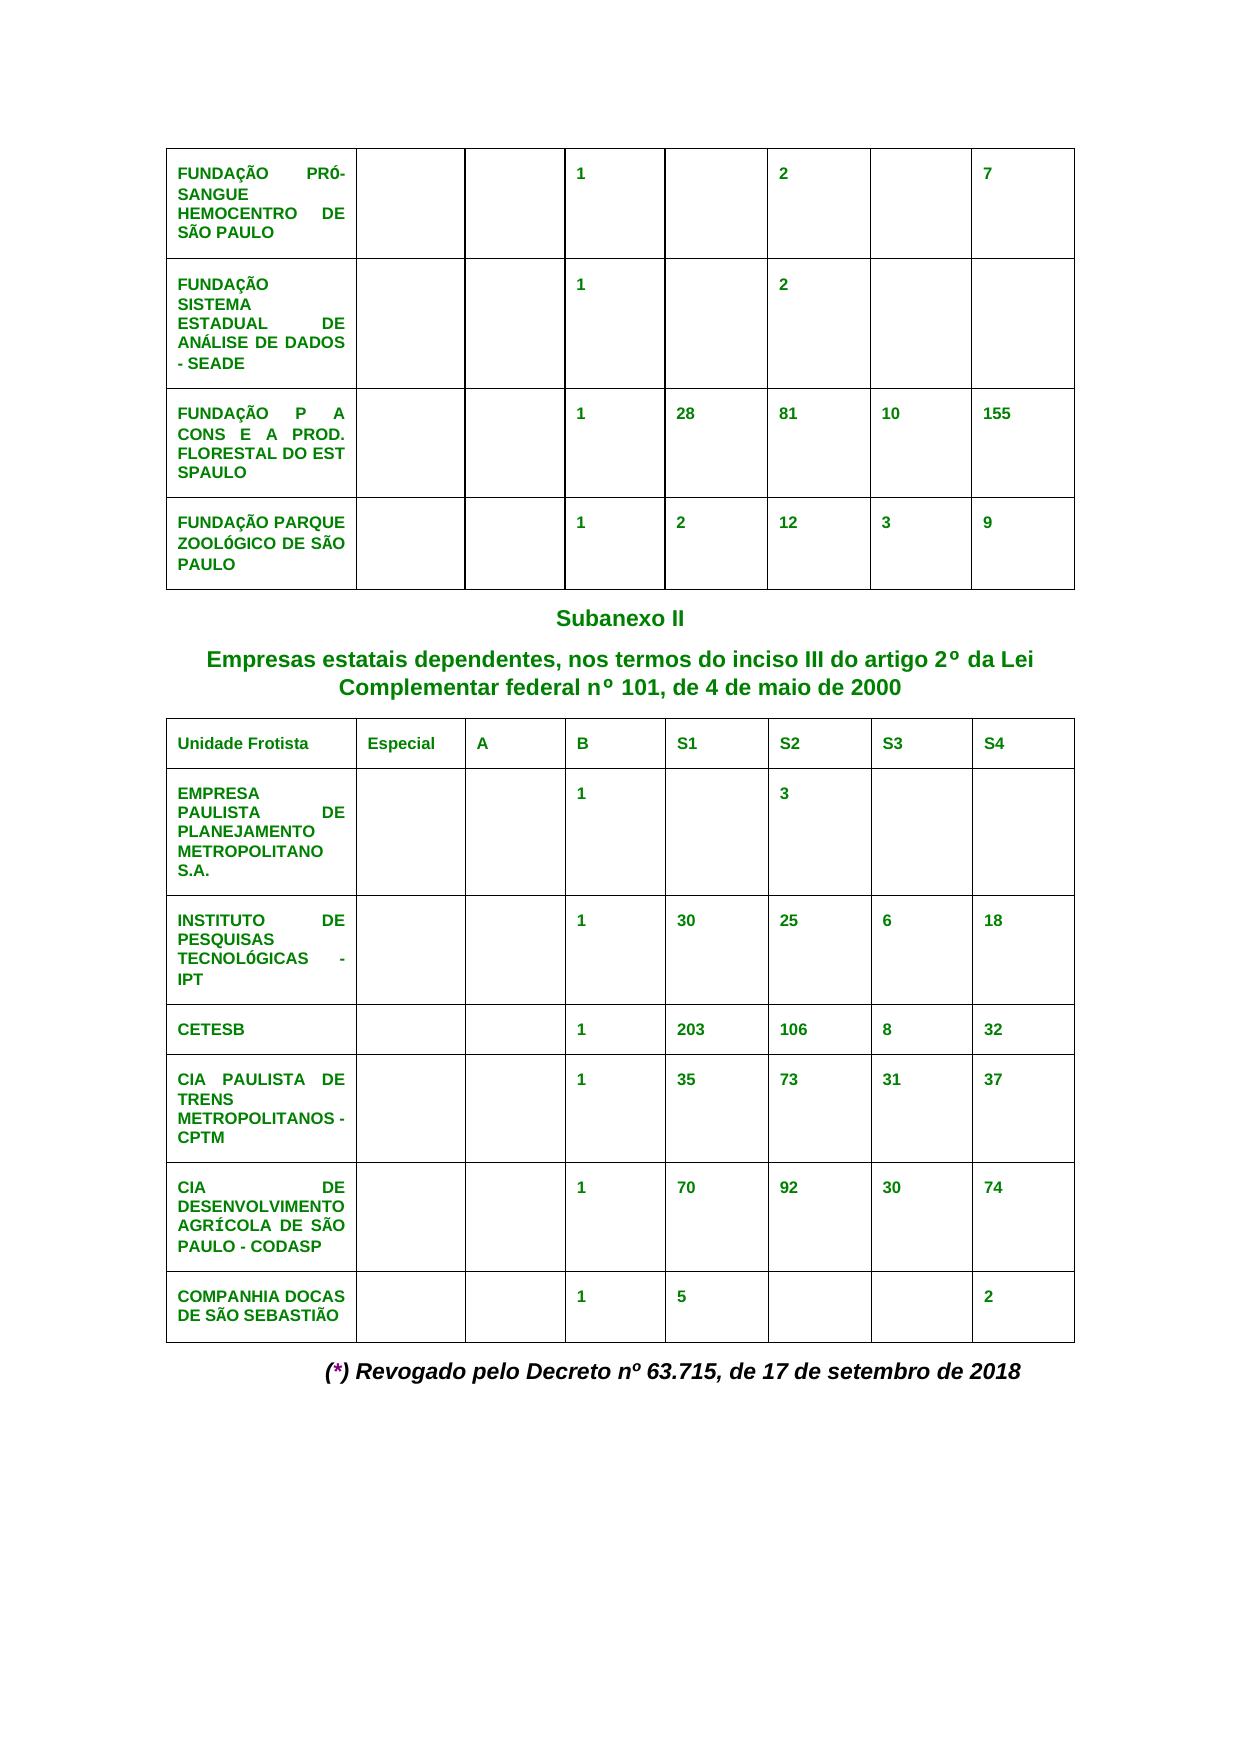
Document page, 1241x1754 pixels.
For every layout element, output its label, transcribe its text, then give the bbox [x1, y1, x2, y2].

table_cell 1 [566, 389, 664, 497]
text (*) Revogado pelo Decreto nº 63.715, de 17 de setembro de 2018 [177, 1358, 1063, 1384]
table_cell 106 [769, 1005, 871, 1054]
table_cell 28 [666, 389, 767, 497]
table_cell [466, 149, 564, 258]
table_cell 73 [769, 1055, 871, 1162]
table_cell 155 [972, 389, 1074, 497]
table_cell 35 [666, 1055, 768, 1162]
table_cell 30 [872, 1163, 972, 1271]
table_cell 2 [768, 259, 870, 388]
table_cell 1 [566, 1055, 665, 1162]
table_cell CETESB [167, 1005, 356, 1054]
table_cell [872, 1272, 972, 1342]
table_cell 25 [769, 896, 871, 1004]
text Empresas estatais dependentes, nos termos do inciso III do artigo 2º da Lei Complementar federal nº 101, de 4 de maio de 2000 [177, 646, 1063, 703]
table_cell [357, 498, 464, 589]
table_cell [357, 1272, 465, 1342]
table_cell 1 [566, 259, 664, 388]
table_cell 37 [973, 1055, 1074, 1162]
table_cell 12 [768, 498, 870, 589]
table_cell 30 [666, 896, 768, 1004]
table_cell 7 [972, 149, 1074, 258]
table_cell [466, 1272, 565, 1342]
table_cell EMPRESA PAULISTA DE PLANEJAMENTO METROPOLITANO S.A. [167, 769, 356, 895]
table_cell 70 [666, 1163, 768, 1271]
table_cell 8 [872, 1005, 972, 1054]
table_cell [666, 149, 767, 258]
table_header Especial [357, 719, 465, 768]
table_cell [357, 259, 464, 388]
table_cell [357, 769, 465, 895]
table_cell FUNDAÇÃO SISTEMA ESTADUAL DE ANÁLISE DE DADOS - SEADE [167, 259, 356, 388]
table_cell 3 [871, 498, 971, 589]
table_cell [666, 259, 767, 388]
table_cell [357, 1163, 465, 1271]
table_cell INSTITUTO DE PESQUISAS TECNOLÓGICAS - IPT [167, 896, 356, 1004]
table_cell 1 [566, 1163, 665, 1271]
table_cell 10 [871, 389, 971, 497]
table_cell 2 [768, 149, 870, 258]
table_cell 32 [973, 1005, 1074, 1054]
table_cell 1 [566, 498, 664, 589]
table_cell CIA PAULISTA DE TRENS METROPOLITANOS - CPTM [167, 1055, 356, 1162]
table_cell CIA DE DESENVOLVIMENTO AGRÍCOLA DE SÃO PAULO - CODASP [167, 1163, 356, 1271]
table_cell 92 [769, 1163, 871, 1271]
table_cell 1 [566, 1272, 665, 1342]
table_cell [666, 769, 768, 895]
table_cell [466, 498, 564, 589]
table_cell [872, 769, 972, 895]
table_header B [566, 719, 665, 768]
table_cell [466, 259, 564, 388]
table_cell [466, 769, 565, 895]
table_cell [769, 1272, 871, 1342]
table_header S4 [973, 719, 1074, 768]
table_cell COMPANHIA DOCAS DE SÃO SEBASTIÃO [167, 1272, 356, 1342]
table_cell 31 [872, 1055, 972, 1162]
table_cell FUNDAÇÃO PRÓ-SANGUE HEMOCENTRO DE SÃO PAULO [167, 149, 356, 258]
table_cell [357, 1005, 465, 1054]
table_cell 1 [566, 769, 665, 895]
table_cell [466, 896, 565, 1004]
table_cell 3 [769, 769, 871, 895]
table_cell [466, 1055, 565, 1162]
table_cell [466, 1163, 565, 1271]
table_cell 6 [872, 896, 972, 1004]
table_cell 2 [973, 1272, 1074, 1342]
table_cell 9 [972, 498, 1074, 589]
table_cell 18 [973, 896, 1074, 1004]
table_cell 1 [566, 896, 665, 1004]
table_header A [466, 719, 565, 768]
table_cell 74 [973, 1163, 1074, 1271]
table_cell [357, 896, 465, 1004]
table_cell 1 [566, 1005, 665, 1054]
table_cell [466, 389, 564, 497]
table_cell FUNDAÇÃO PARQUE ZOOLÓGICO DE SÃO PAULO [167, 498, 356, 589]
table_cell [973, 769, 1074, 895]
table_header S2 [769, 719, 871, 768]
table_header S3 [872, 719, 972, 768]
table_cell 81 [768, 389, 870, 497]
table_header Unidade Frotista [167, 719, 356, 768]
table_cell [972, 259, 1074, 388]
table_cell [357, 389, 464, 497]
table_cell [357, 1055, 465, 1162]
table_cell 1 [566, 149, 664, 258]
table_header S1 [666, 719, 768, 768]
text Subanexo II [177, 605, 1063, 631]
table_cell FUNDAÇÃO P A CONS E A PROD. FLORESTAL DO EST SPAULO [167, 389, 356, 497]
table_cell [357, 149, 464, 258]
table_cell [466, 1005, 565, 1054]
table_cell 2 [666, 498, 767, 589]
table_cell [871, 149, 971, 258]
table_cell 5 [666, 1272, 768, 1342]
table_cell 203 [666, 1005, 768, 1054]
table_cell [871, 259, 971, 388]
